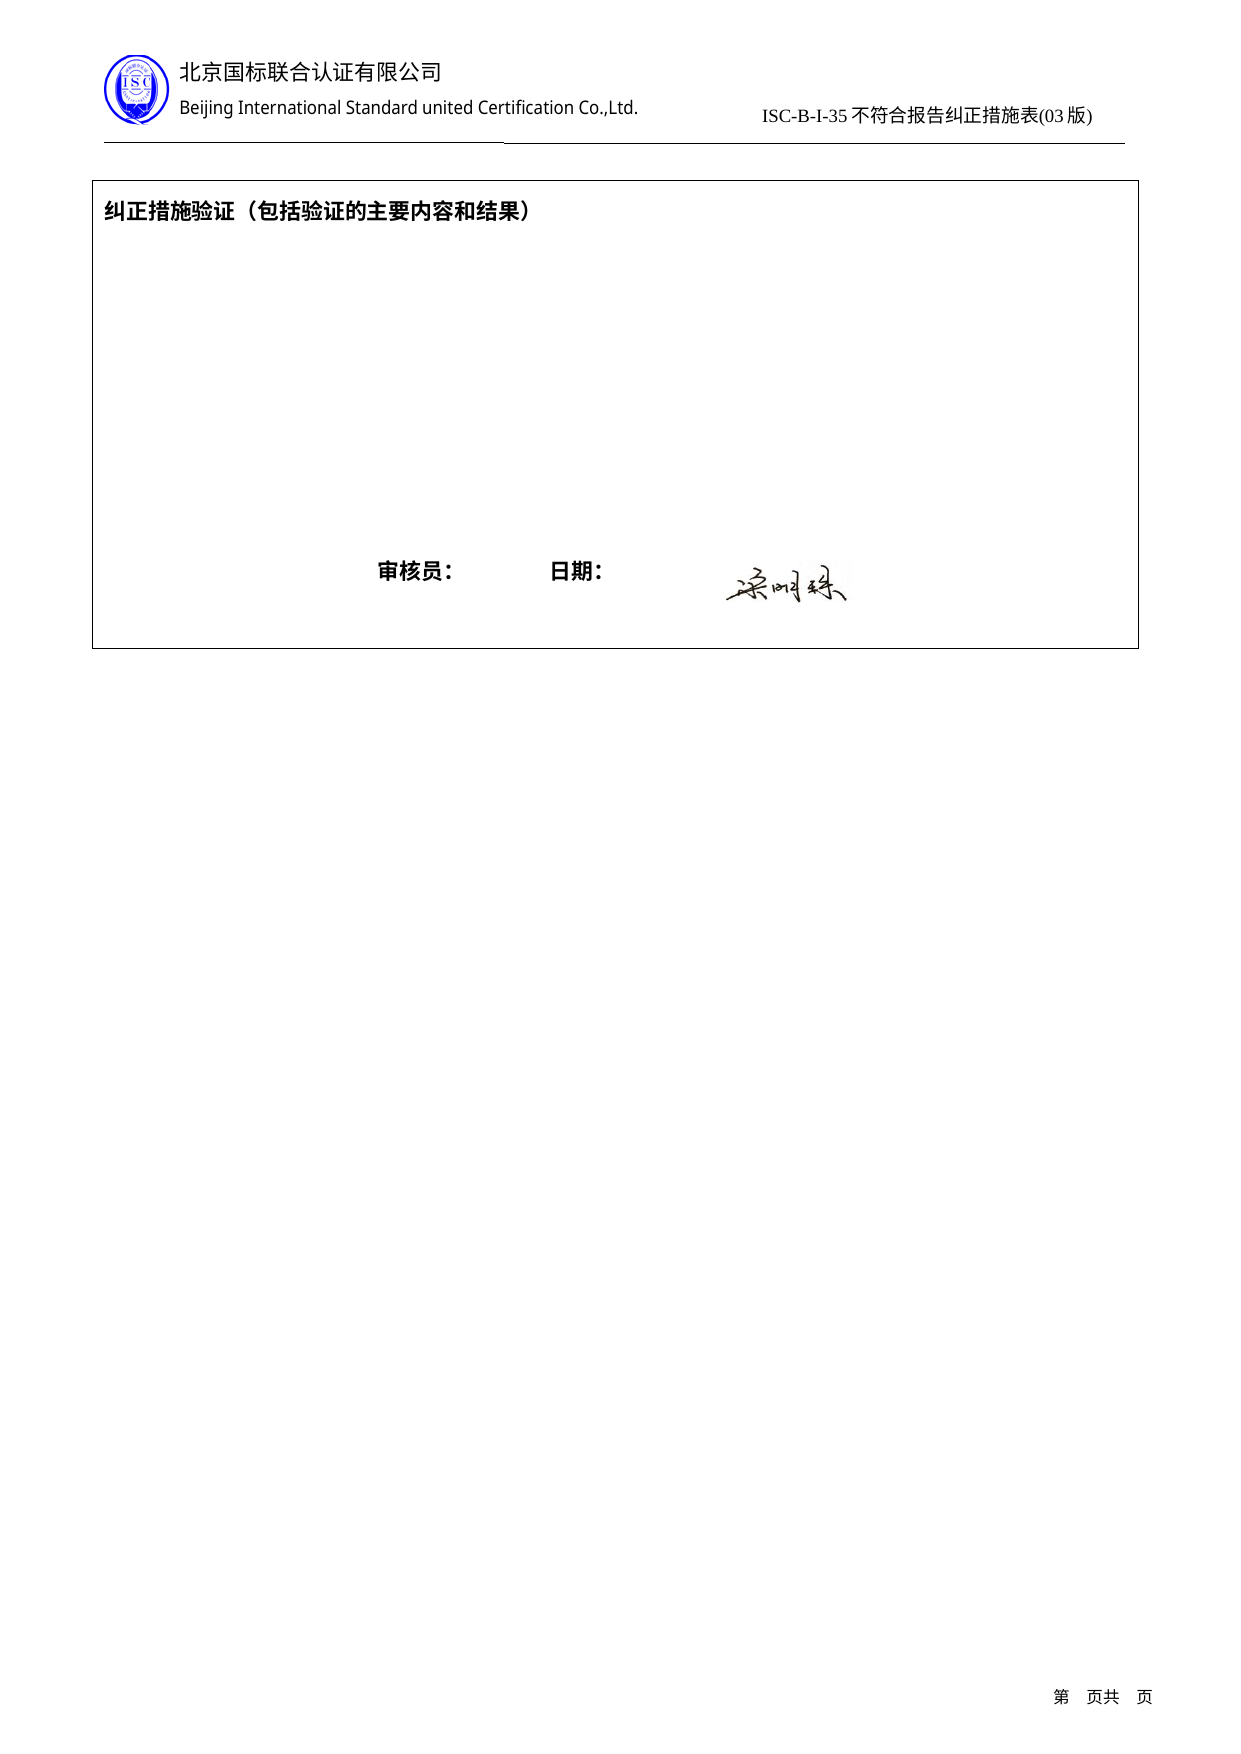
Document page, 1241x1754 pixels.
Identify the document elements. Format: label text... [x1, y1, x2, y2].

picture [721, 558, 855, 604]
table_cell 纠正措施验证（包括验证的主要内容和结果） 审核员： 日期： [93, 181, 1138, 648]
picture [104, 55, 172, 124]
